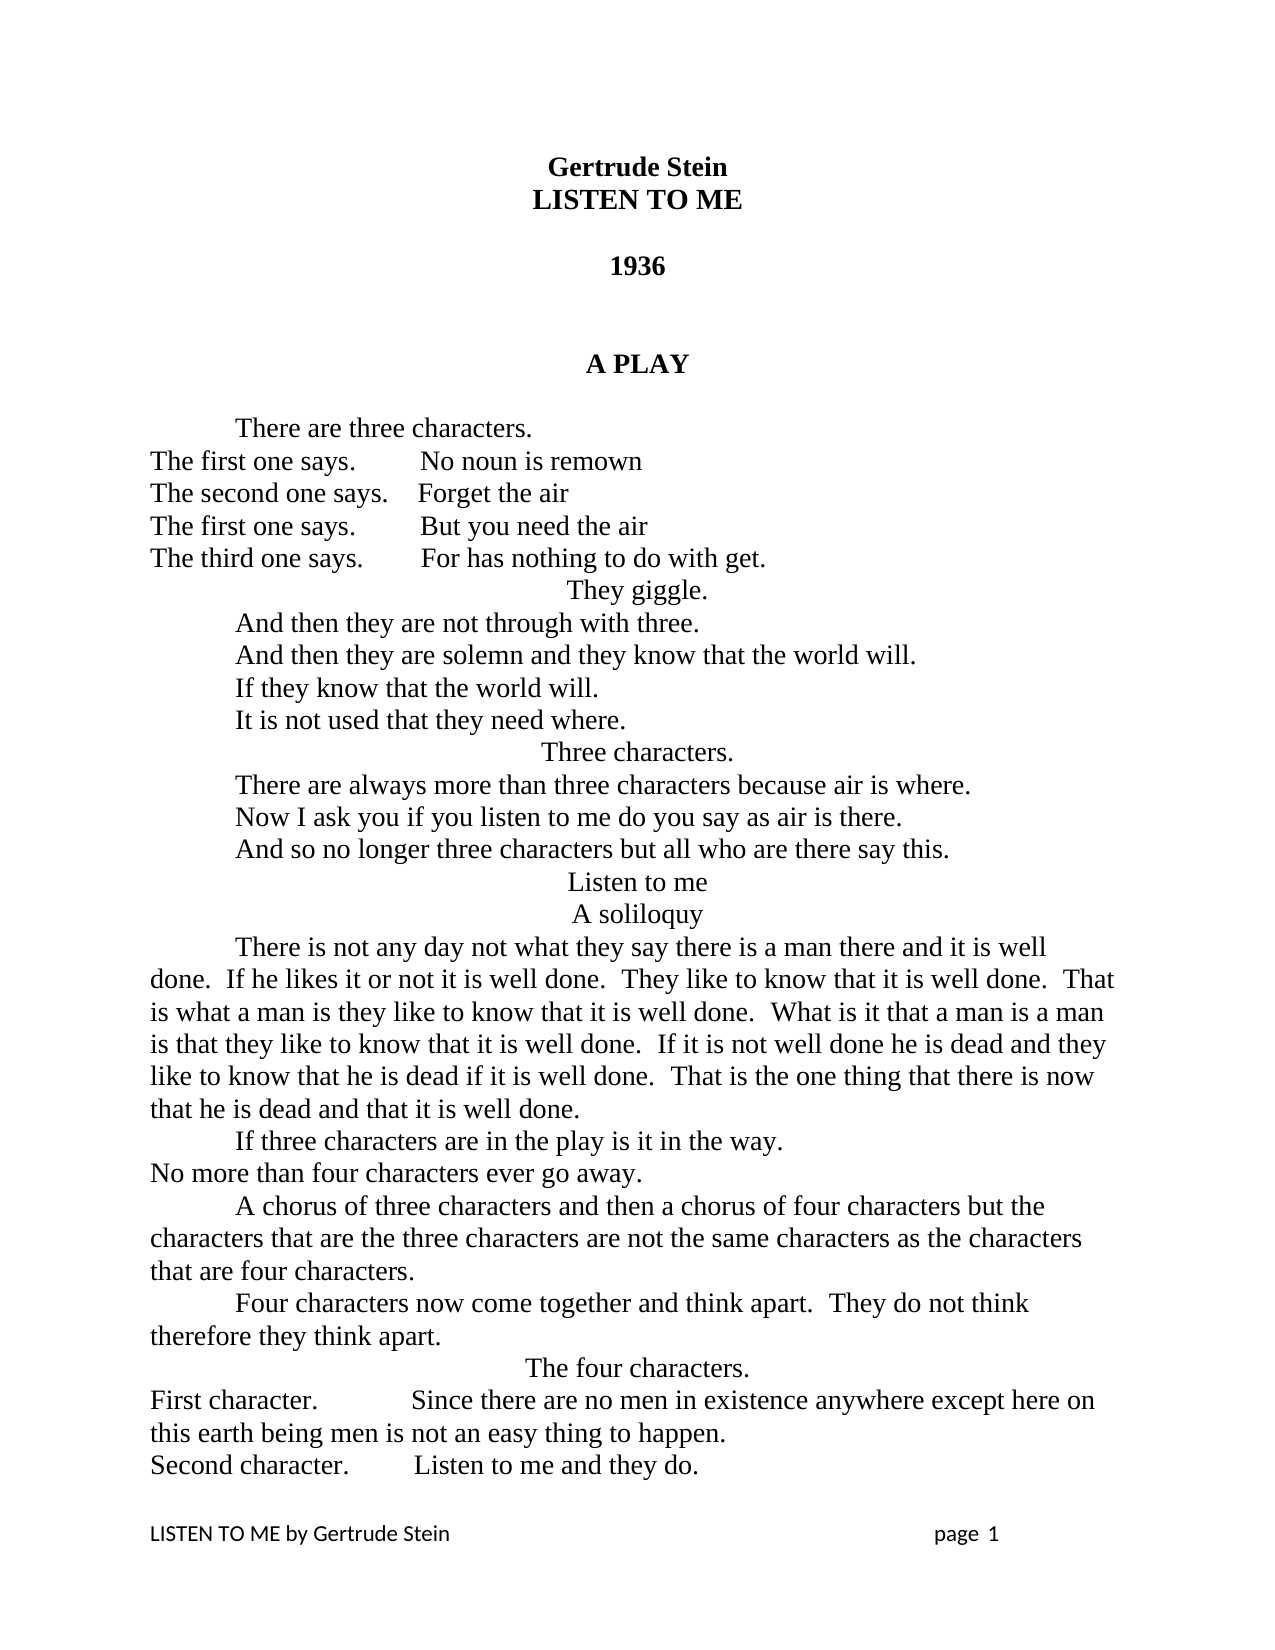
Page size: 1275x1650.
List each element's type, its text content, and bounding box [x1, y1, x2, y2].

text The second one says. Forget the air [150, 476, 1125, 509]
text There is not any day not what they say there is a man there and it is well done. If he likes it or not it is well done. They like to know that it is well done. That is what a man is they like to know that it is well done. What is it that a man is a man is that they like to know that it is well done. If it is not well done he is dead and they like to know that he is dead if it is well done. That is the one thing that there is now that he is dead and that it is well done. [150, 930, 1125, 1124]
text And then they are solemn and they know that the world will. [150, 638, 1125, 671]
text Second character. Listen to me and they do. [150, 1448, 1125, 1481]
text And so no longer three characters but all who are there say this. [150, 833, 1125, 865]
text Three characters. [150, 735, 1125, 768]
text If they know that the world will. [150, 671, 1125, 703]
text There are always more than three characters because air is where. [150, 768, 1125, 800]
text And then they are not through with three. [150, 606, 1125, 638]
text A chorus of three characters and then a chorus of four characters but the characters that are the three characters are not the same characters as the characters that are four characters. [150, 1189, 1125, 1286]
text If three characters are in the play is it in the way. [150, 1124, 1125, 1157]
text Four characters now come together and think apart. They do not think therefore they think apart. [150, 1286, 1125, 1351]
text A PLAY [150, 347, 1125, 379]
text 1936 [150, 249, 1125, 282]
text It is not used that they need where. [150, 703, 1125, 735]
text The first one says. But you need the air [150, 509, 1125, 541]
text A soliloquy [150, 897, 1125, 930]
text LISTEN TO ME [150, 182, 1125, 216]
text Now I ask you if you listen to me do you say as air is there. [150, 800, 1125, 833]
text They giggle. [150, 573, 1125, 606]
text The four characters. [150, 1351, 1125, 1383]
text The first one says. No noun is remown [150, 444, 1125, 476]
text The third one says. For has nothing to do with get. [150, 541, 1125, 573]
text There are three characters. [150, 411, 1125, 444]
text Gertrude Stein [150, 150, 1125, 182]
text First character. Since there are no men in existence anywhere except here on this earth being men is not an easy thing to happen. [150, 1383, 1125, 1448]
text Listen to me [150, 865, 1125, 897]
text No more than four characters ever go away. [150, 1157, 1125, 1189]
